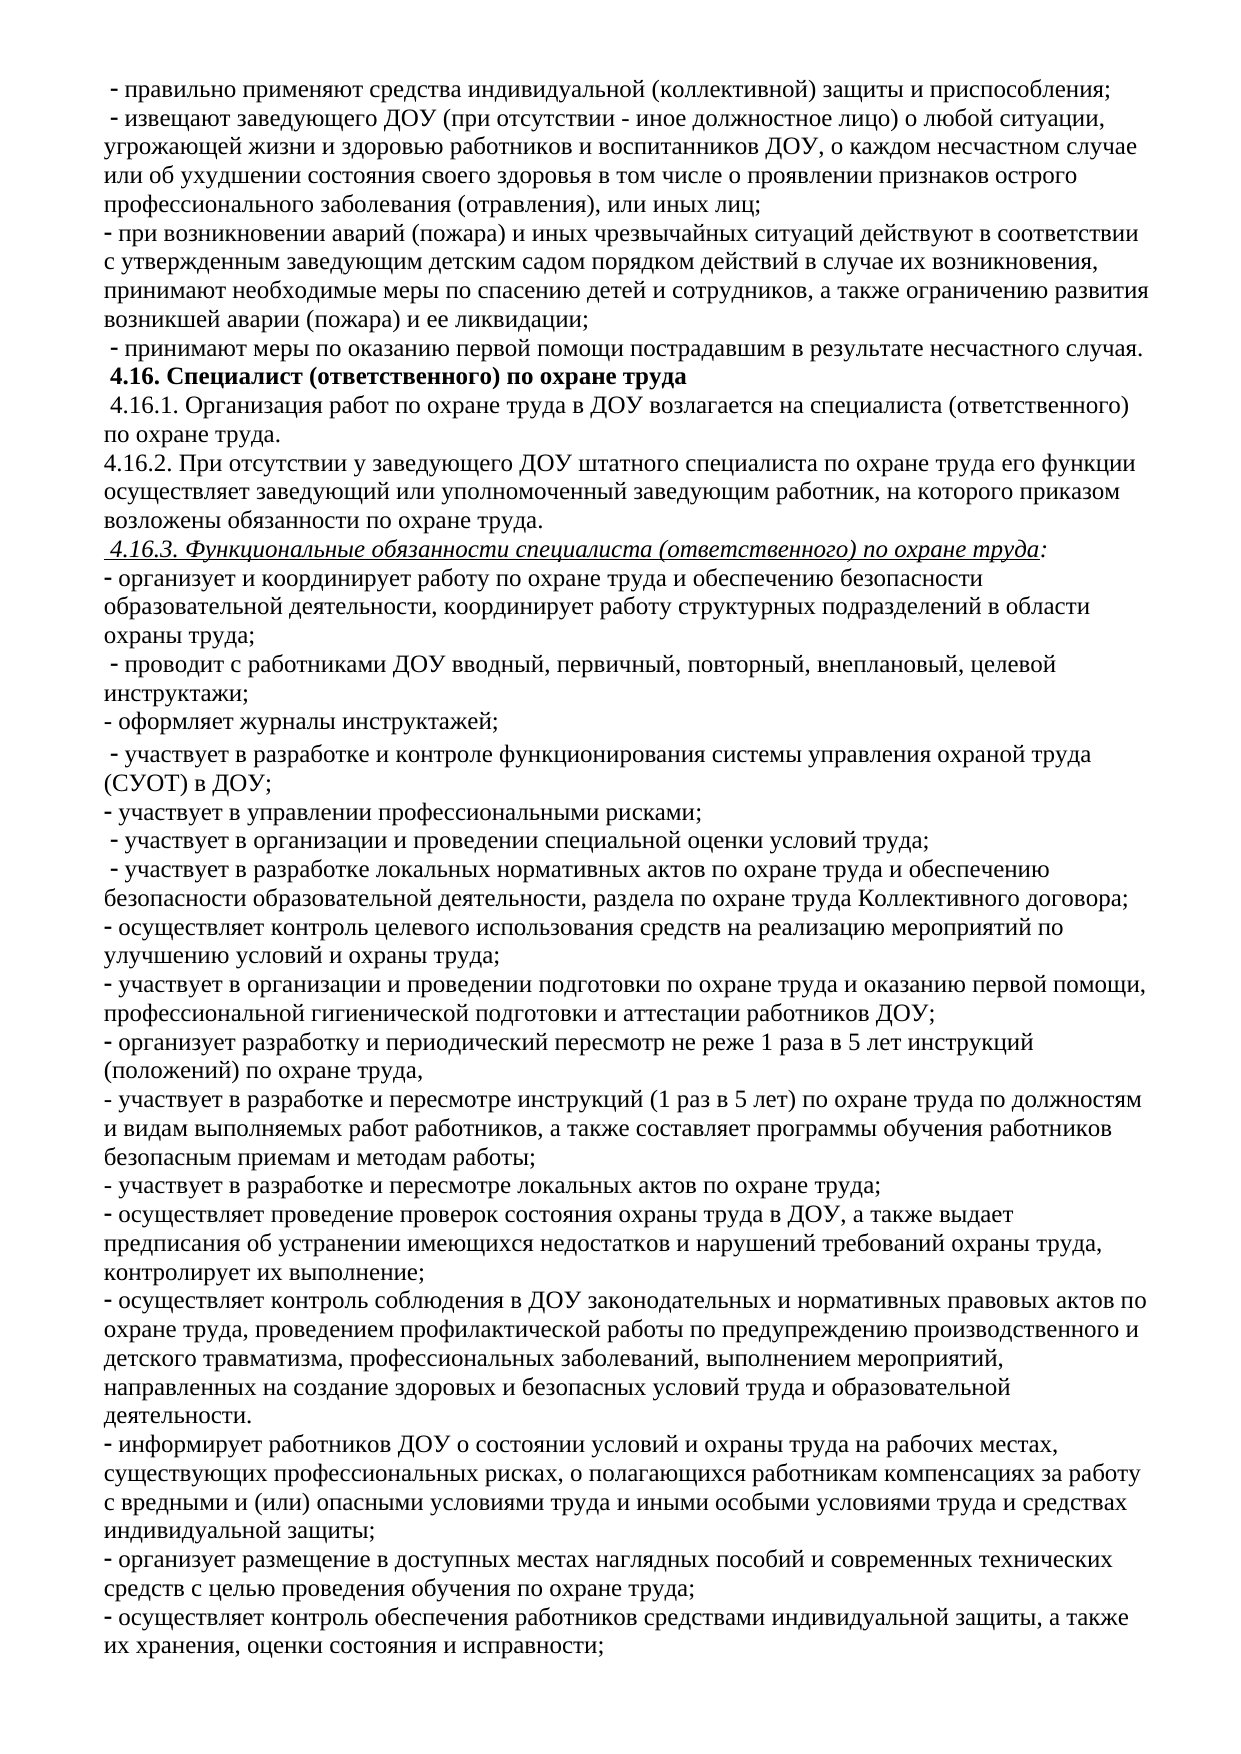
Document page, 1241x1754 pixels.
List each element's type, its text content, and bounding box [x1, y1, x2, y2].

text организует размещение в доступных местах наглядных пособий и современных технических средств с целью проведения обучения по охране труда; [103, 1544, 1152, 1602]
text - оформляет журналы инструктажей; [103, 706, 1152, 735]
text извещают заведующего ДОУ (при отсутствии - иное должностное лицо) о любой ситуации, угрожающей жизни и здоровью работников и воспитанников ДОУ, о каждом несчастном случае или об ухудшении состояния своего здоровья в том числе о проявлении признаков острого профессионального заболевания (отравления), или иных лиц; [103, 103, 1152, 218]
text правильно применяют средства индивидуальной (коллективной) защиты и приспособления; [103, 74, 1152, 103]
text участвует в разработке и контроле функционирования системы управления охраной труда (СУОТ) в ДОУ; [103, 739, 1152, 797]
text при возникновении аварий (пожара) и иных чрезвычайных ситуаций действуют в соответствии с утвержденным заведующим детским садом порядком действий в случае их возникновения, принимают необходимые меры по спасению детей и сотрудников, а также ограничению развития возникшей аварии (пожара) и ее ликвидации; [103, 218, 1152, 333]
text проводит с работниками ДОУ вводный, первичный, повторный, внеплановый, целевой инструктажи; [103, 649, 1152, 706]
text - участвует в разработке и пересмотре инструкций (1 раз в 5 лет) по охране труда по должностям и видам выполняемых работ работников, а также составляет программы обучения работников безопасным приемам и методам работы; [103, 1084, 1152, 1171]
text принимают меры по оказанию первой помощи пострадавшим в результате несчастного случая. [103, 333, 1152, 361]
text - участвует в разработке и пересмотре локальных актов по охране труда; [103, 1171, 1152, 1199]
text 4.16.3. Функциональные обязанности специалиста (ответственного) по охране труда: [103, 534, 1152, 563]
text 4.16.1. Организация работ по охране труда в ДОУ возлагается на специалиста (ответственного) по охране труда. [103, 390, 1152, 448]
text 4.16.2. При отсутствии у заведующего ДОУ штатного специалиста по охране труда его функции осуществляет заведующий или уполномоченный заведующим работник, на которого приказом возложены обязанности по охране труда. [103, 448, 1152, 534]
text организует и координирует работу по охране труда и обеспечению безопасности образовательной деятельности, координирует работу структурных подразделений в области охраны труда; [103, 563, 1152, 649]
text участвует в управлении профессиональными рисками; [103, 797, 1152, 826]
text информирует работников ДОУ о состоянии условий и охраны труда на рабочих местах, существующих профессиональных рисках, о полагающихся работникам компенсациях за работу с вредными и (или) опасными условиями труда и иными особыми условиями труда и средствах индивидуальной защиты; [103, 1429, 1152, 1544]
text осуществляет контроль соблюдения в ДОУ законодательных и нормативных правовых актов по охране труда, проведением профилактической работы по предупреждению производственного и детского травматизма, профессиональных заболеваний, выполнением мероприятий, направленных на создание здоровых и безопасных условий труда и образовательной деятельности. [103, 1286, 1152, 1429]
text осуществляет контроль обеспечения работников средствами индивидуальной защиты, а также их хранения, оценки состояния и исправности; [103, 1602, 1152, 1659]
text 4.16. Специалист (ответственного) по охране труда [103, 361, 1152, 390]
text осуществляет проведение проверок состояния охраны труда в ДОУ, а также выдает предписания об устранении имеющихся недостатков и нарушений требований охраны труда, контролирует их выполнение; [103, 1199, 1152, 1286]
text участвует в разработке локальных нормативных актов по охране труда и обеспечению безопасности образовательной деятельности, раздела по охране труда Коллективного договора; [103, 854, 1152, 912]
text осуществляет контроль целевого использования средств на реализацию мероприятий по улучшению условий и охраны труда; [103, 912, 1152, 969]
text организует разработку и периодический пересмотр не реже 1 раза в 5 лет инструкций (положений) по охране труда, [103, 1027, 1152, 1084]
text участвует в организации и проведении подготовки по охране труда и оказанию первой помощи, профессиональной гигиенической подготовки и аттестации работников ДОУ; [103, 969, 1152, 1027]
text участвует в организации и проведении специальной оценки условий труда; [103, 826, 1152, 854]
